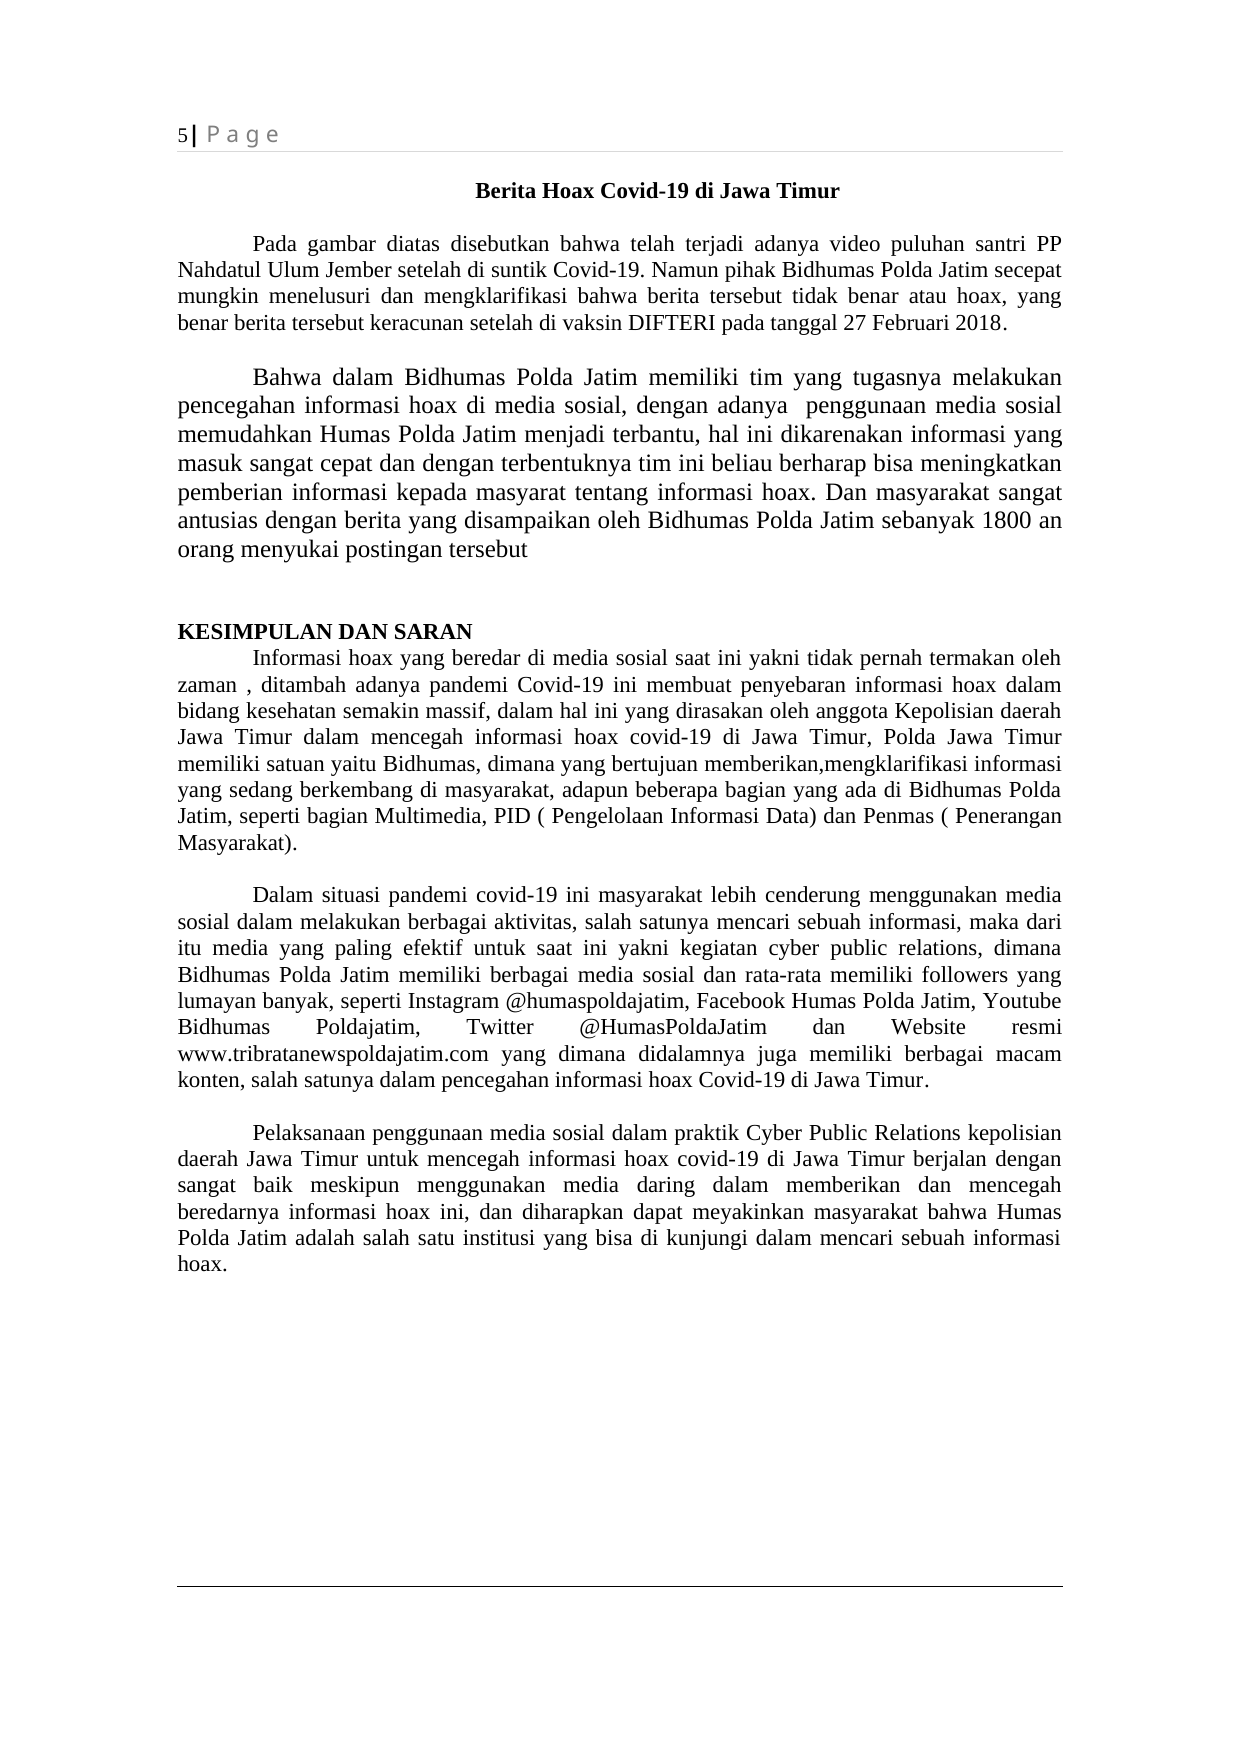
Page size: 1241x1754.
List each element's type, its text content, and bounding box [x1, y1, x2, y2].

text KESIMPULAN DAN SARAN [177, 618, 1063, 644]
text Pada gambar diatas disebutkan bahwa telah terjadi adanya video puluhan santri PP Nahdatul Ulum Jember setelah di suntik Covid-19. Namun pihak Bidhumas Polda Jatim secepat mungkin menelusuri dan mengklarifikasi bahwa berita tersebut tidak benar atau hoax, yang benar berita tersebut keracunan setelah di vaksin DIFTERI pada tanggal 27 Februari 2018. [177, 230, 1063, 335]
text Informasi hoax yang beredar di media sosial saat ini yakni tidak pernah termakan oleh zaman , ditambah adanya pandemi Covid-19 ini membuat penyebaran informasi hoax dalam bidang kesehatan semakin massif, dalam hal ini yang dirasakan oleh anggota Kepolisian daerah Jawa Timur dalam mencegah informasi hoax covid-19 di Jawa Timur, Polda Jawa Timur memiliki satuan yaitu Bidhumas, dimana yang bertujuan memberikan,mengklarifikasi informasi yang sedang berkembang di masyarakat, adapun beberapa bagian yang ada di Bidhumas Polda Jatim, seperti bagian Multimedia, PID ( Pengelolaan Informasi Data) dan Penmas ( Penerangan Masyarakat). [177, 644, 1063, 855]
text Pelaksanaan penggunaan media sosial dalam praktik Cyber Public Relations kepolisian daerah Jawa Timur untuk mencegah informasi hoax covid-19 di Jawa Timur berjalan dengan sangat baik meskipun menggunakan media daring dalam memberikan dan mencegah beredarnya informasi hoax ini, dan diharapkan dapat meyakinkan masyarakat bahwa Humas Polda Jatim adalah salah satu institusi yang bisa di kunjungi dalam mencari sebuah informasi hoax. [177, 1119, 1063, 1277]
text Dalam situasi pandemi covid-19 ini masyarakat lebih cenderung menggunakan media sosial dalam melakukan berbagai aktivitas, salah satunya mencari sebuah informasi, maka dari itu media yang paling efektif untuk saat ini yakni kegiatan cyber public relations, dimana Bidhumas Polda Jatim memiliki berbagai media sosial dan rata-rata memiliki followers yang lumayan banyak, seperti Instagram @humaspoldajatim, Facebook Humas Polda Jatim, Youtube Bidhumas Poldajatim, Twitter @HumasPoldaJatim dan Website resmi www.tribratanewspoldajatim.com yang dimana didalamnya juga memiliki berbagai macam konten, salah satunya dalam pencegahan informasi hoax Covid-19 di Jawa Timur. [177, 882, 1063, 1092]
list Berita Hoax Covid-19 di Jawa Timur [252, 177, 1063, 203]
text Bahwa dalam Bidhumas Polda Jatim memiliki tim yang tugasnya melakukan pencegahan informasi hoax di media sosial, dengan adanya penggunaan media sosial memudahkan Humas Polda Jatim menjadi terbantu, hal ini dikarenakan informasi yang masuk sangat cepat dan dengan terbentuknya tim ini beliau berharap bisa meningkatkan pemberian informasi kepada masyarat tentang informasi hoax. Dan masyarakat sangat antusias dengan berita yang disampaikan oleh Bidhumas Polda Jatim sebanyak 1800 an orang menyukai postingan tersebut [177, 362, 1063, 563]
